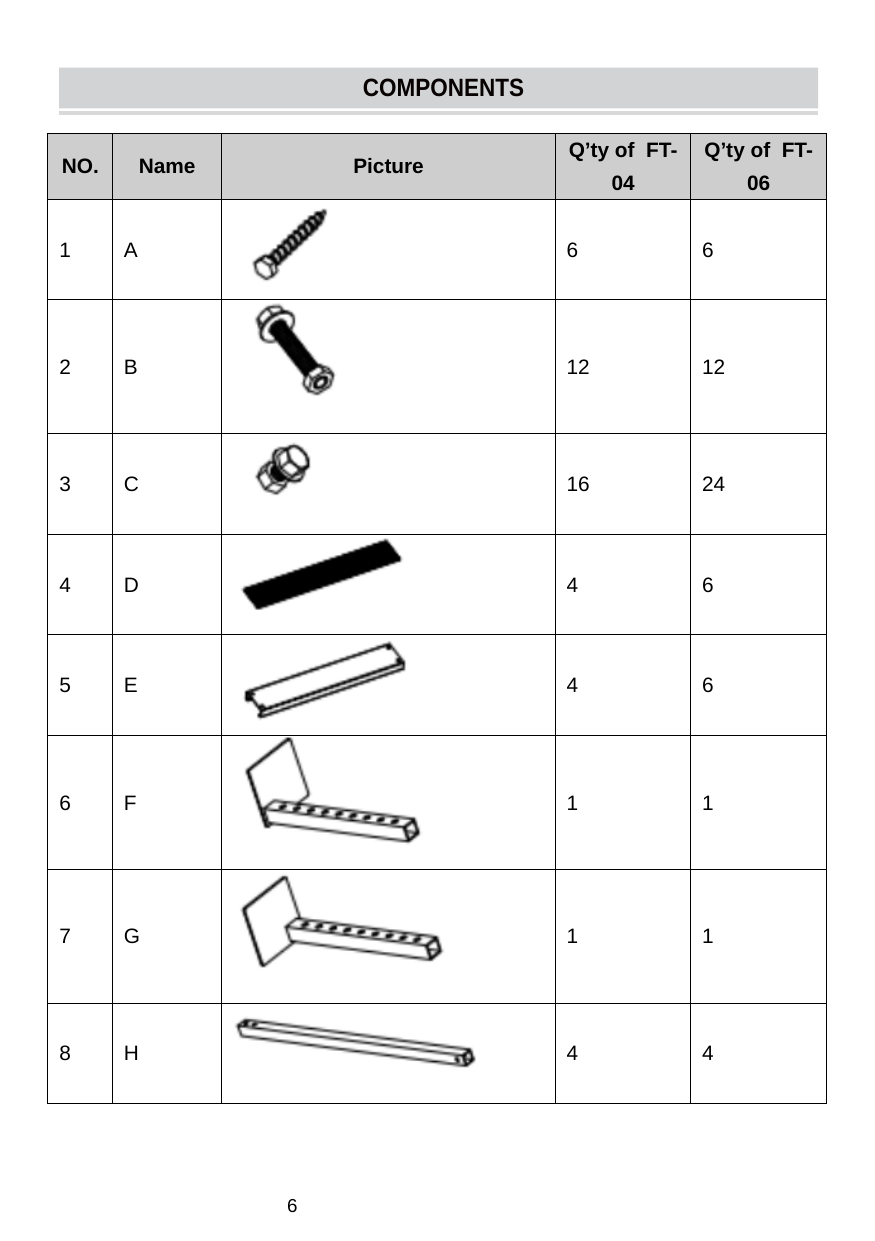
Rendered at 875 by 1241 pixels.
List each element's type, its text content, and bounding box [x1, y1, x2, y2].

table_cell [222, 200, 555, 299]
table_cell 16 [556, 434, 690, 534]
picture [232, 200, 366, 284]
table_cell F [113, 736, 221, 869]
table_header Q’ty of FT-04 [556, 134, 690, 199]
table_cell C [113, 434, 221, 534]
picture [232, 435, 342, 504]
table_cell [222, 736, 555, 869]
table_cell [222, 300, 555, 433]
picture [232, 636, 417, 722]
table_cell 1 [556, 736, 690, 869]
table_cell 8 [48, 1004, 112, 1103]
table_cell 12 [556, 300, 690, 433]
table_cell 2 [48, 300, 112, 433]
table_cell 6 [691, 535, 826, 634]
table_cell E [113, 635, 221, 735]
table_cell 1 [556, 870, 690, 1002]
table_cell D [113, 535, 221, 634]
table_cell G [113, 870, 221, 1002]
table_cell 1 [691, 870, 826, 1002]
table_cell 6 [691, 200, 826, 299]
table_cell [222, 635, 555, 735]
table_cell 6 [691, 635, 826, 735]
table_cell 4 [556, 635, 690, 735]
table_header Picture [222, 134, 555, 199]
table_cell 24 [691, 434, 826, 534]
table_cell 4 [691, 1004, 826, 1103]
table_header Name [113, 134, 221, 199]
table_cell H [113, 1004, 221, 1103]
picture [232, 737, 434, 849]
table_cell 3 [48, 434, 112, 534]
table_cell 6 [48, 736, 112, 869]
table_cell [222, 535, 555, 634]
table_cell 12 [691, 300, 826, 433]
table_cell [222, 1004, 555, 1103]
table_cell 7 [48, 870, 112, 1002]
table_cell A [113, 200, 221, 299]
table_cell 6 [556, 200, 690, 299]
picture [232, 1004, 481, 1075]
picture [232, 535, 414, 615]
picture [232, 301, 361, 401]
table_cell 4 [556, 535, 690, 634]
table_cell 5 [48, 635, 112, 735]
table_cell [222, 870, 555, 1002]
table_cell 4 [48, 535, 112, 634]
table_cell 1 [691, 736, 826, 869]
table_cell 4 [556, 1004, 690, 1103]
table_cell 1 [48, 200, 112, 299]
table_cell B [113, 300, 221, 433]
table_cell [222, 434, 555, 534]
table_header Q’ty of FT-06 [691, 134, 826, 199]
picture [232, 871, 453, 975]
table_header NO. [48, 134, 112, 199]
